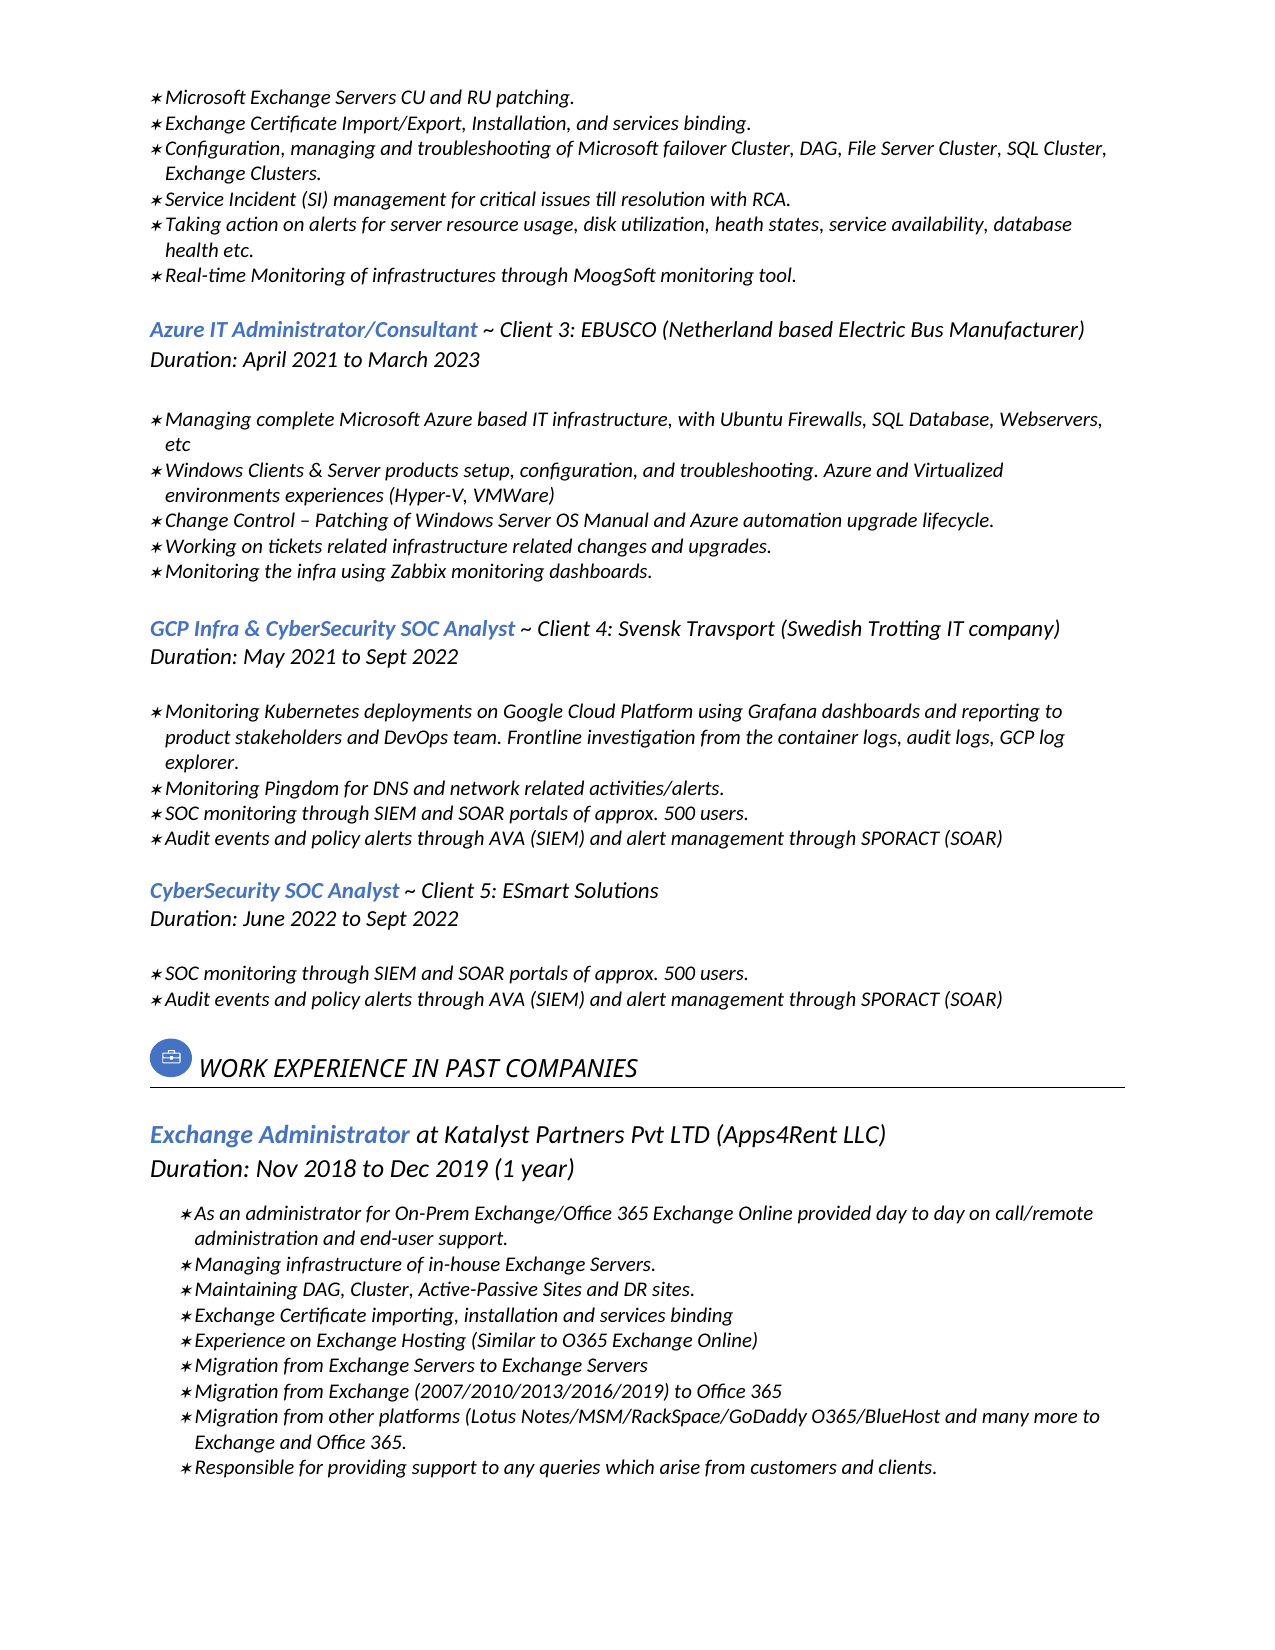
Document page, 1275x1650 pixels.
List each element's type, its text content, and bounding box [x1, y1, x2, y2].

list Audit events and policy alerts through AVA (SIEM) and alert management through SPORACT (SOAR) [150, 986, 1125, 1011]
list Monitoring the infra using Zabbix monitoring dashboards. [150, 558, 1125, 584]
list SOC monitoring through SIEM and SOAR portals of approx. 500 users. [150, 800, 1125, 826]
list Maintaining DAG, Cluster, Active-Passive Sites and DR sites. [179, 1276, 1125, 1302]
text CyberSecurity SOC Analyst ~ Client 5: ESmart Solutions [150, 876, 1125, 904]
list Service Incident (SI) management for critical issues till resolution with RCA. [150, 186, 1125, 211]
list Exchange Certificate Import/Export, Installation, and services binding. [150, 110, 1125, 135]
list Change Control – Patching of Windows Server OS Manual and Azure automation upgrade lifecycle. [150, 508, 1125, 533]
text Azure IT Administrator/Consultant ~ Client 3: EBUSCO (Netherland based Electric Bus Manufacturer) Duration: April 2021 to March 2023 [150, 315, 1125, 373]
list Experience on Exchange Hosting (Similar to O365 Exchange Online) [179, 1327, 1125, 1353]
list Migration from Exchange Servers to Exchange Servers [179, 1353, 1125, 1378]
list Working on tickets related infrastructure related changes and upgrades. [150, 533, 1125, 558]
list Audit events and policy alerts through AVA (SIEM) and alert management through SPORACT (SOAR) [150, 826, 1125, 851]
list Configuration, managing and troubleshooting of Microsoft failover Cluster, DAG, File Server Cluster, SQL Cluster, Exchange Clusters. [150, 135, 1125, 186]
list Taking action on alerts for server resource usage, disk utilization, heath states, service availability, database health etc. [150, 211, 1125, 262]
list As an administrator for On-Prem Exchange/Office 365 Exchange Online provided day to day on call/remote administration and end-user support. [179, 1200, 1125, 1251]
list Monitoring Pingdom for DNS and network related activities/alerts. [150, 775, 1125, 800]
list Migration from other platforms (Lotus Notes/MSM/RackSpace/GoDaddy O365/BlueHost and many more to Exchange and Office 365. [179, 1403, 1125, 1454]
list Monitoring Kubernetes deployments on Google Cloud Platform using Grafana dashboards and reporting to product stakeholders and DevOps team. Frontline investigation from the container logs, audit logs, GCP log explorer. [150, 698, 1125, 775]
text GCP Infra & CyberSecurity SOC Analyst ~ Client 4: Svensk Travsport (Swedish Trotting IT company) Duration: May 2021 to Sept 2022 [150, 584, 1125, 671]
list Exchange Certificate importing, installation and services binding [179, 1302, 1125, 1327]
text Duration: Nov 2018 to Dec 2019 (1 year) [150, 1153, 1125, 1184]
text Exchange Administrator at Katalyst Partners Pvt LTD (Apps4Rent LLC) [150, 1118, 1125, 1150]
list Managing infrastructure of in-house Exchange Servers. [179, 1251, 1125, 1276]
text Duration: June 2022 to Sept 2022 [150, 904, 1125, 932]
list Windows Clients & Server products setup, configuration, and troubleshooting. Azure and Virtualized environments experiences (Hyper-V, VMWare) [150, 457, 1125, 508]
text WORK EXPERIENCE IN PAST COMPANIES [150, 1039, 1125, 1087]
list Managing complete Microsoft Azure based IT infrastructure, with Ubuntu Firewalls, SQL Database, Webservers, etc [150, 406, 1125, 457]
list Real-time Monitoring of infrastructures through MoogSoft monitoring tool. [150, 262, 1125, 288]
list Migration from Exchange (2007/2010/2013/2016/2019) to Office 365 [179, 1378, 1125, 1403]
list SOC monitoring through SIEM and SOAR portals of approx. 500 users. [150, 961, 1125, 986]
list Microsoft Exchange Servers CU and RU patching. [150, 84, 1125, 110]
list Responsible for providing support to any queries which arise from customers and clients. [179, 1454, 1125, 1480]
